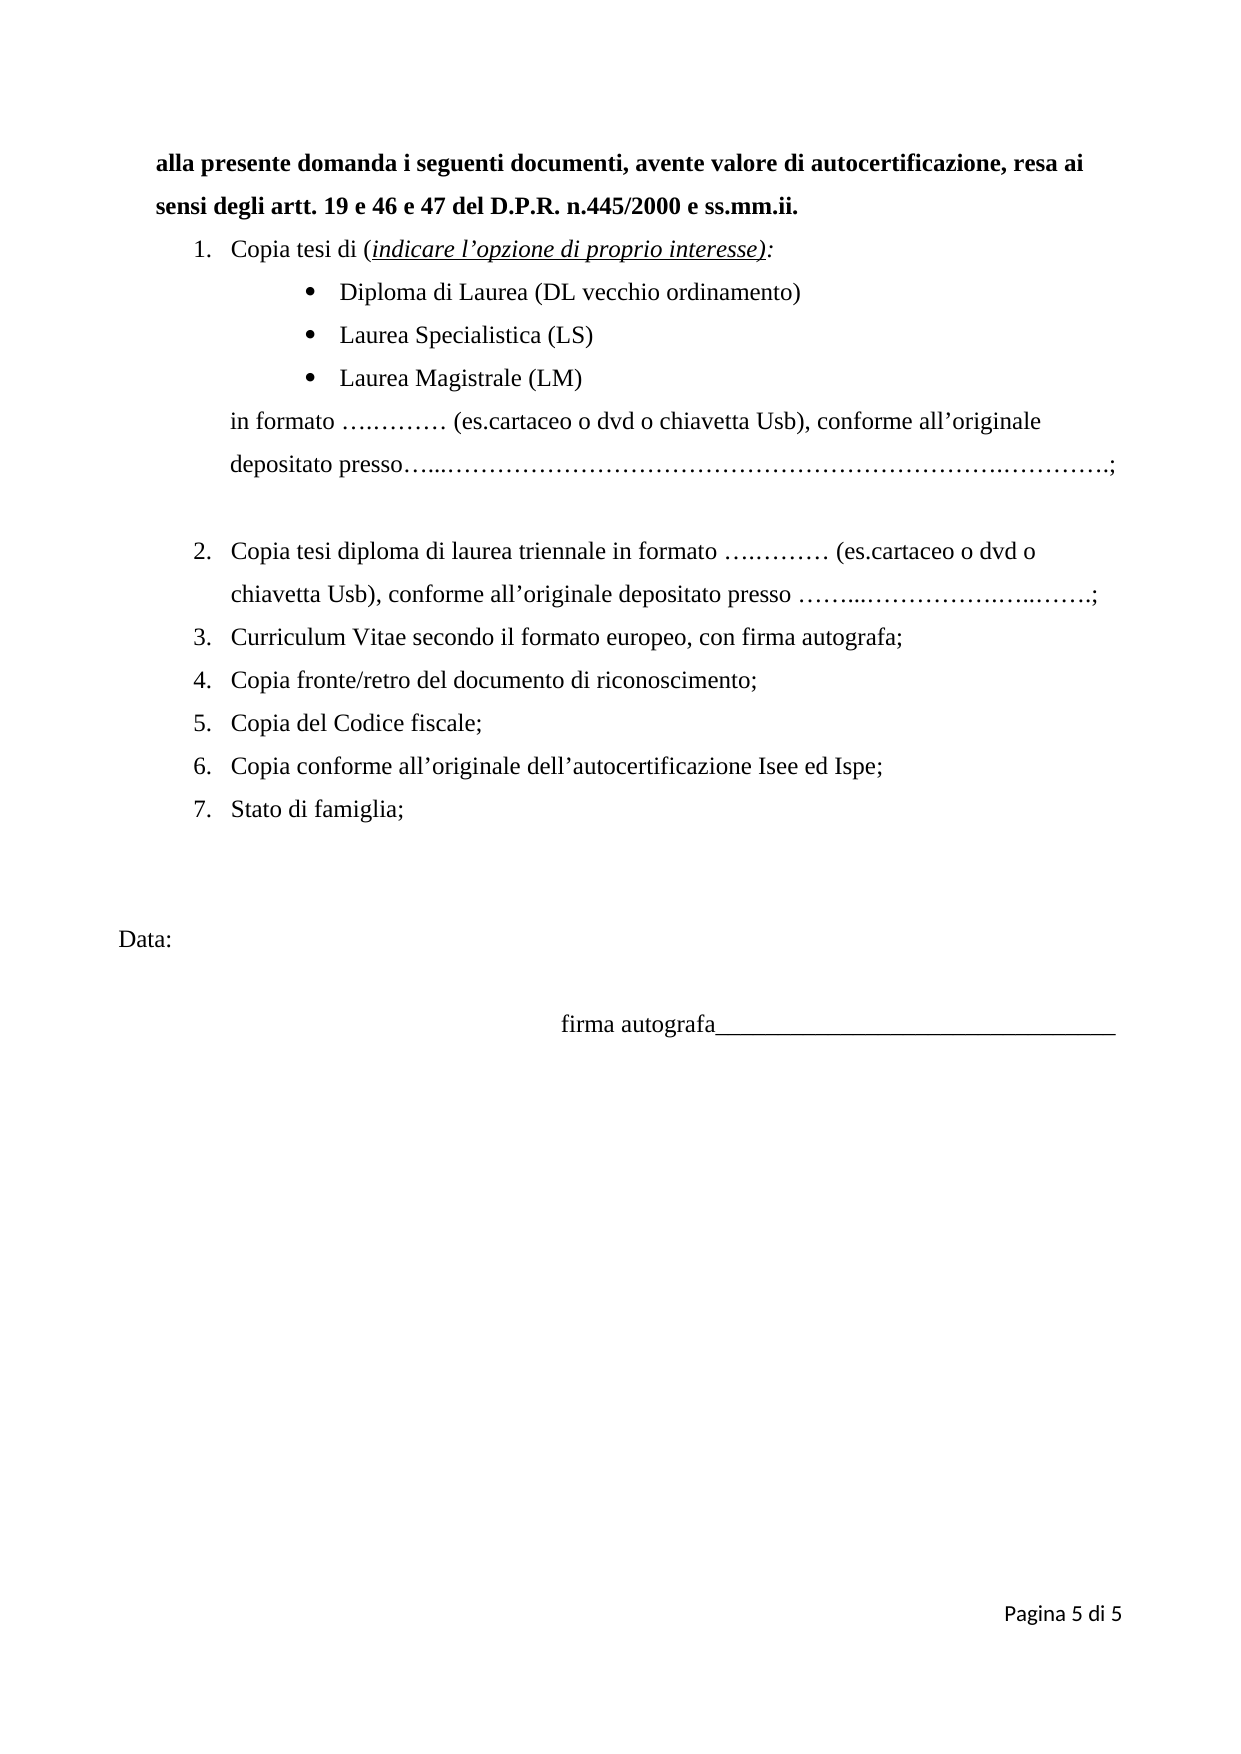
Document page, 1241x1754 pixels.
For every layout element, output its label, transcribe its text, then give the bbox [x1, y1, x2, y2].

list Stato di famiglia; [193, 794, 1122, 823]
list Copia tesi diploma di laurea triennale in formato ….……… (es.cartaceo o dvd o chiavetta Usb), conforme all’originale depositato presso ……...…………….…..…….; [193, 536, 1122, 608]
list Laurea Specialistica (LS) [306, 320, 1122, 349]
list Curriculum Vitae secondo il formato europeo, con firma autografa; [193, 622, 1122, 651]
list Copia tesi di (indicare l’opzione di proprio interesse): [193, 234, 1122, 263]
list Copia fronte/retro del documento di riconoscimento; [193, 665, 1122, 694]
list Diploma di Laurea (DL vecchio ordinamento) [306, 277, 1122, 306]
list Copia conforme all’originale dell’autocertificazione Isee ed Ispe; [193, 751, 1122, 780]
text firma autografa________________________________ [118, 1009, 1122, 1038]
list Laurea Magistrale (LM) [306, 363, 1122, 392]
list in formato ….……… (es.cartaceo o dvd o chiavetta Usb), conforme all’originale depositato presso…...………………………………………………………….………….; [230, 406, 1122, 478]
list Copia del Codice fiscale; [193, 708, 1122, 737]
text Data: [118, 924, 1122, 953]
list alla presente domanda i seguenti documenti, avente valore di autocertificazione, resa ai sensi degli artt. 19 e 46 e 47 del D.P.R. n.445/2000 e ss.mm.ii. [156, 148, 1122, 219]
